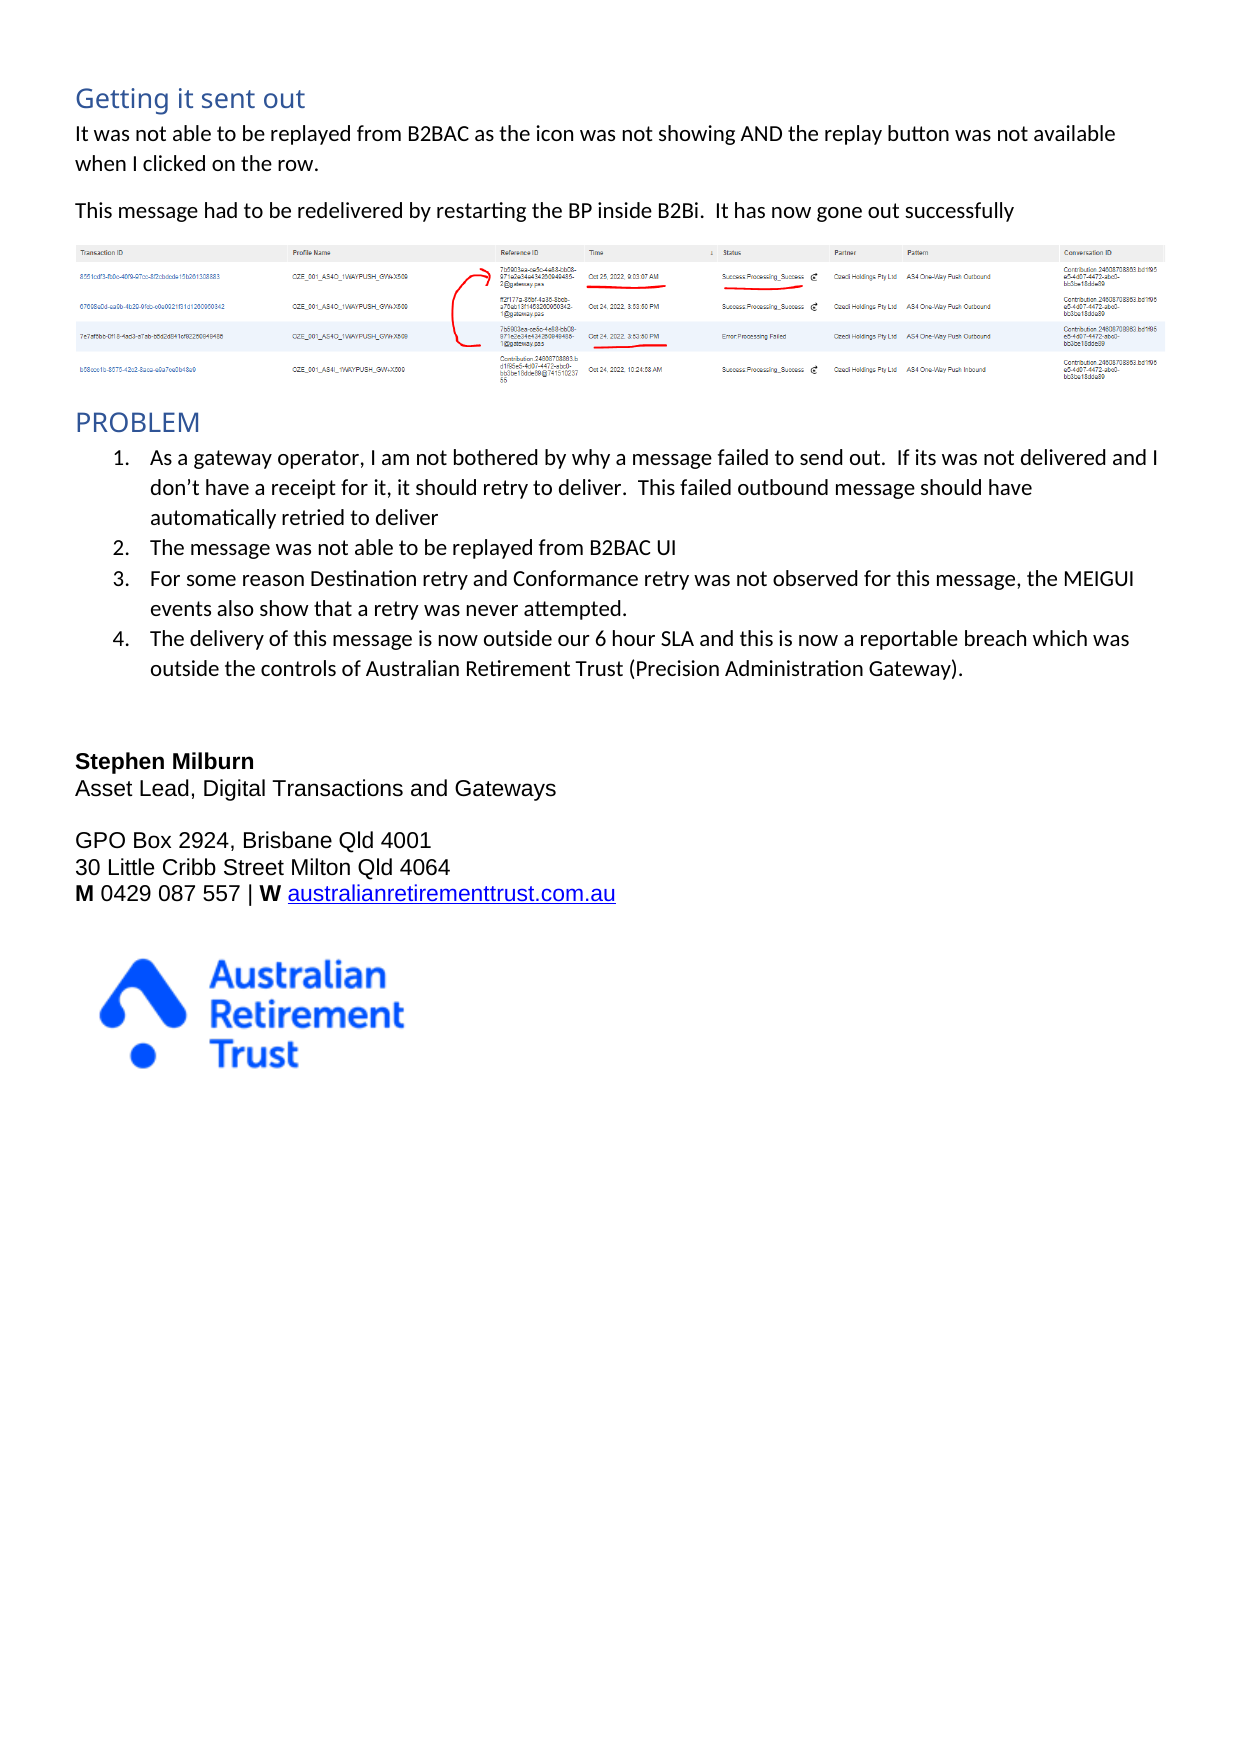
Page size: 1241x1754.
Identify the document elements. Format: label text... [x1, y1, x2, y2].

text This message had to be redelivered by restarting the BP inside B2Bi. It has now gone out successfully [75, 196, 1165, 224]
text GPO Box 2924, Brisbane Qld 4001 [75, 827, 1165, 853]
list The message was not able to be replayed from B2BAC UI [112, 533, 1165, 562]
picture [75, 242, 1166, 385]
subtitle PROBLEM [75, 403, 1165, 440]
text 30 Little Cribb Street Milton Qld 4064 [75, 853, 1165, 880]
list The delivery of this message is now outside our 6 hour SLA and this is now a reportable breach which was outside the controls of Australian Retirement Trust (Precision Administration Gateway). [112, 624, 1165, 682]
list As a gateway operator, I am not bothered by why a message failed to send out. If its was not delivered and I don’t have a receipt for it, it should retry to deliver. This failed outbound message should have automatically retried to deliver [112, 443, 1165, 531]
text It was not able to be replayed from B2BAC as the icon was not showing AND the replay button was not available when I clicked on the row. [75, 119, 1165, 177]
text Asset Lead, Digital Transactions and Gateways [75, 774, 1165, 801]
text M 0429 087 557 | W australianretirementtrust.com.au [75, 880, 1165, 906]
text Stephen Milburn [75, 748, 1165, 774]
list For some reason Destination retry and Conformance retry was not observed for this message, the MEIGUI events also show that a retry was never attempted. [112, 564, 1165, 622]
subtitle Getting it sent out [75, 79, 1165, 116]
picture [75, 934, 429, 1094]
